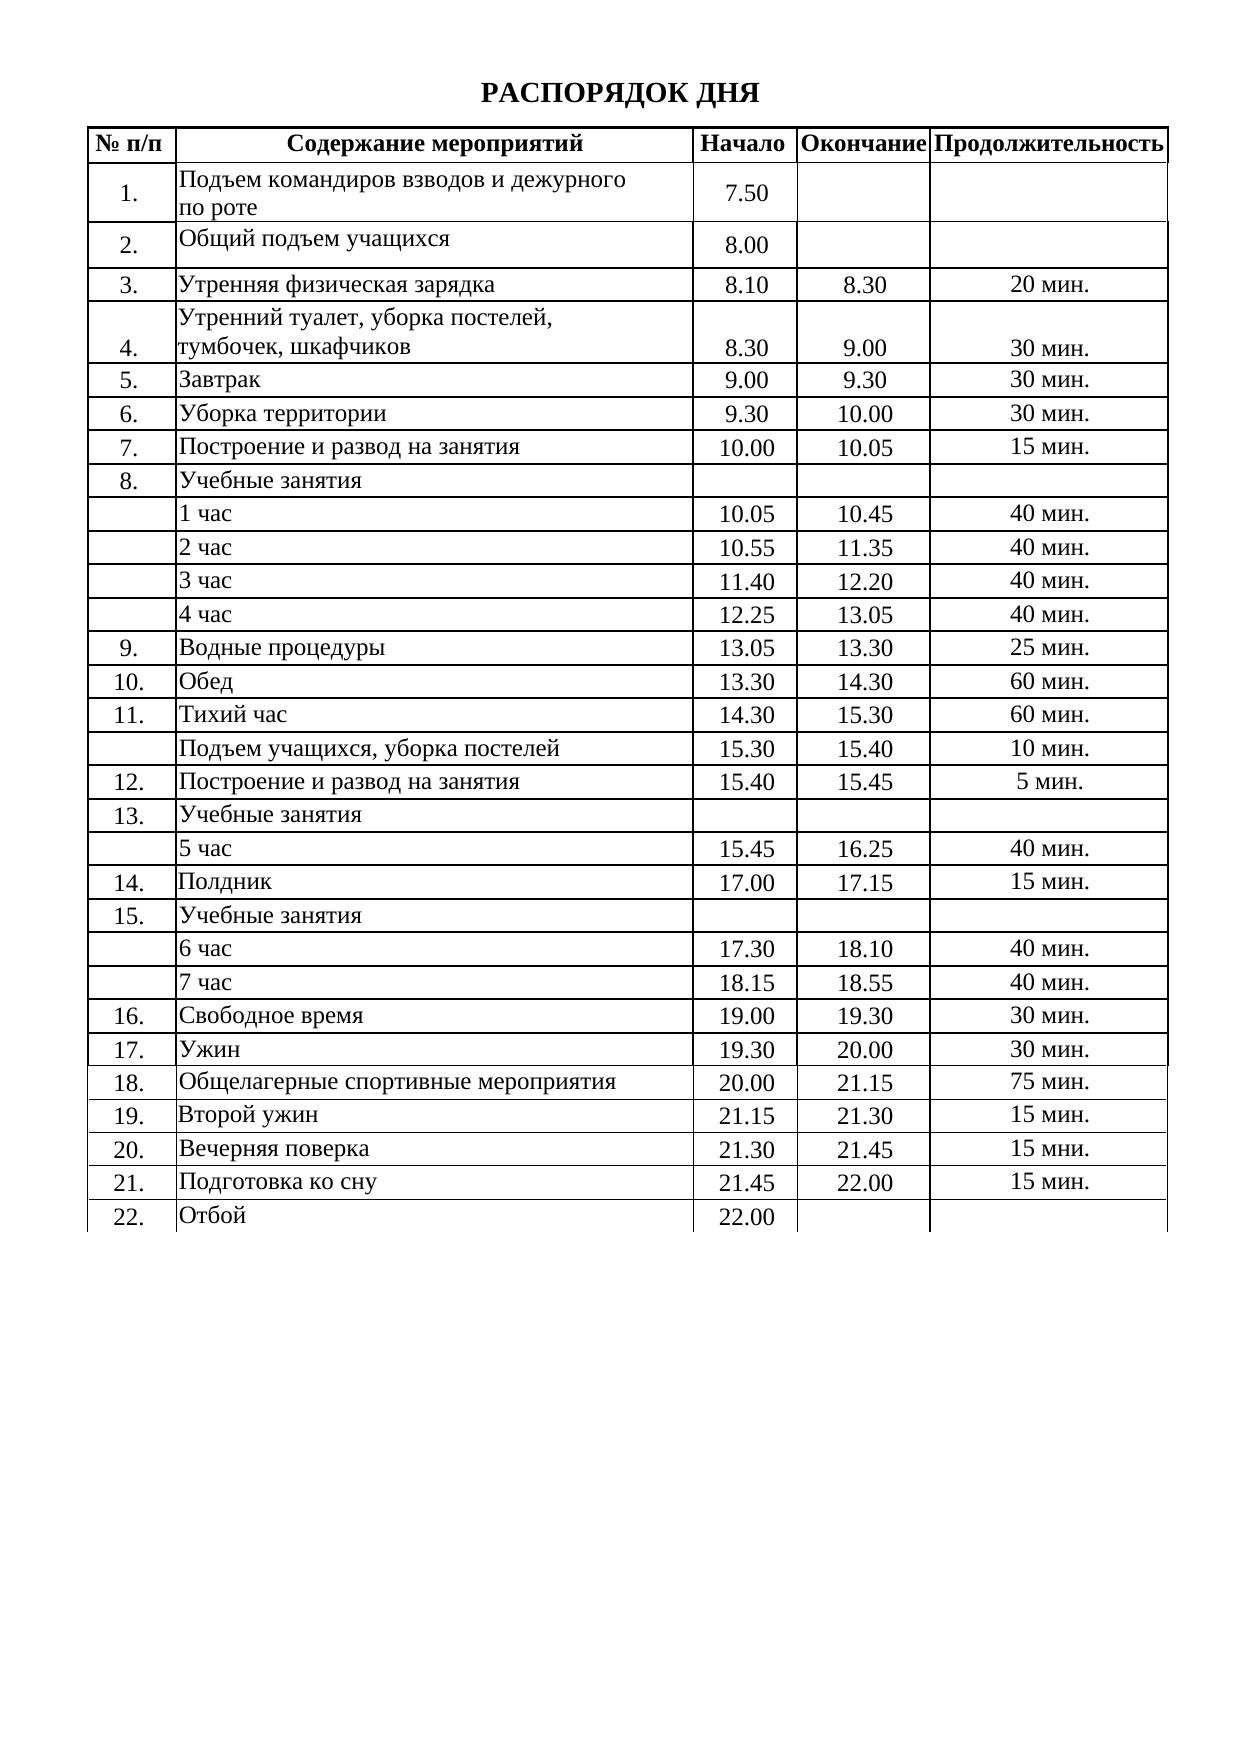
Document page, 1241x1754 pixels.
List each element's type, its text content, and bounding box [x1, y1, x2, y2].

table_cell 15.45 [798, 766, 929, 797]
table_cell [89, 733, 175, 764]
table_cell 30 мин. [931, 398, 1167, 429]
table_cell 15.40 [798, 733, 929, 764]
table_cell [798, 222, 929, 267]
table_cell 40 мин. [931, 933, 1167, 965]
table_cell Утренняя физическая зарядка [177, 269, 692, 300]
table_cell [798, 800, 929, 831]
table_cell Учебные занятия [177, 800, 692, 831]
table_cell 10.05 [798, 431, 929, 463]
table_cell 15.30 [694, 733, 796, 764]
table_cell Отбой [177, 1200, 693, 1232]
table_cell [931, 162, 1167, 221]
table_cell 17.15 [798, 866, 929, 898]
table_cell 12. [89, 766, 175, 797]
table_cell 14. [89, 866, 175, 898]
table_cell 2. [89, 223, 175, 267]
table_cell 18.15 [694, 967, 796, 998]
table_cell [931, 1199, 1167, 1232]
table_cell 13.05 [798, 599, 929, 630]
table_cell Общелагерные спортивные мероприятия [177, 1066, 693, 1098]
table_cell 20 мин. [931, 269, 1167, 300]
table_cell [89, 967, 175, 998]
table_cell 16. [89, 1000, 175, 1032]
table_cell [931, 465, 1167, 496]
table_cell 22. [88, 1199, 176, 1232]
table_cell 8. [89, 465, 175, 496]
table_cell Построение и развод на занятия [177, 431, 692, 463]
table_header Окончание [798, 129, 929, 162]
table_cell 2 час [177, 532, 692, 563]
table_cell 6. [89, 398, 175, 429]
table_cell 21.15 [694, 1100, 797, 1132]
table_cell 15. [89, 900, 175, 931]
table_cell 19. [88, 1099, 176, 1132]
table_cell [798, 163, 929, 221]
table_cell 30 мин. [931, 1034, 1167, 1065]
table_cell 21.45 [798, 1133, 929, 1165]
table_cell [89, 599, 175, 630]
table_cell 20.00 [798, 1034, 929, 1065]
table_cell 5. [89, 364, 175, 396]
table_cell Полдник [177, 866, 692, 898]
table_cell Водные процедуры [177, 632, 692, 664]
text РАСПОРЯДОК ДНЯ [75, 75, 1165, 108]
table_cell 30 мин. [931, 1000, 1167, 1032]
table_cell Завтрак [177, 364, 692, 396]
table_cell Тихий час [177, 699, 692, 731]
table_cell [694, 800, 796, 831]
table_cell 17. [89, 1034, 175, 1065]
table_cell 16.25 [798, 833, 929, 864]
table_cell 8.10 [694, 269, 796, 300]
table_cell 15 мин. [931, 1165, 1167, 1199]
table_cell 15.40 [694, 766, 796, 797]
table_cell 15.30 [798, 699, 929, 731]
table_cell 40 мин. [931, 967, 1167, 998]
table_cell 14.30 [798, 666, 929, 697]
table_cell 10.05 [694, 498, 796, 530]
table_cell 15 мни. [931, 1132, 1167, 1165]
table_cell [89, 933, 175, 965]
table_cell 18.55 [798, 967, 929, 998]
table_header Продолжительность [931, 129, 1167, 162]
table_cell 9.00 [798, 302, 929, 362]
table_cell 22.00 [798, 1166, 929, 1199]
table_cell 13.30 [694, 666, 796, 697]
table_cell 15 мин. [931, 866, 1167, 898]
table_cell [694, 465, 796, 496]
table_cell Обед [177, 666, 692, 697]
table_cell 13. [89, 800, 175, 831]
table_cell Учебные занятия [177, 465, 692, 496]
table_cell 75 мин. [931, 1065, 1167, 1098]
table_cell 12.25 [694, 599, 796, 630]
table_cell 6 час [177, 933, 692, 965]
table_cell [931, 221, 1167, 267]
table_cell 8.30 [798, 269, 929, 300]
table_cell 10.00 [694, 431, 796, 463]
table_cell 4 час [177, 599, 692, 630]
table_cell 20.00 [694, 1066, 797, 1098]
table_cell 21.30 [694, 1133, 797, 1165]
table_cell 18.10 [798, 933, 929, 965]
table_cell [798, 900, 929, 931]
table_cell [89, 532, 175, 563]
table_cell 7 час [177, 967, 692, 998]
table_cell 7.50 [694, 163, 797, 221]
table_cell 3 час [177, 565, 692, 597]
table_cell 40 мин. [931, 532, 1167, 563]
table_cell 12.20 [798, 565, 929, 597]
table_cell Второй ужин [177, 1100, 693, 1132]
table_cell 10.00 [798, 398, 929, 429]
table_cell 9.30 [798, 364, 929, 396]
table_cell Свободное время [177, 1000, 692, 1032]
table_cell Утренний туалет, уборка постелей, тумбочек, шкафчиков [177, 302, 692, 362]
table_cell [931, 800, 1167, 831]
table_cell 5 час [177, 833, 692, 864]
table_cell Общий подъем учащихся [177, 222, 692, 267]
table_cell 5 мин. [931, 766, 1167, 797]
table_cell Вечерняя поверка [177, 1133, 693, 1165]
table_cell Построение и развод на занятия [177, 766, 692, 797]
table_cell 9. [89, 632, 175, 664]
table_header Начало [694, 129, 796, 162]
table_cell [89, 565, 175, 597]
table_cell Подъем учащихся, уборка постелей [177, 733, 692, 764]
table_cell 13.30 [798, 632, 929, 664]
table_cell 21.15 [798, 1066, 929, 1098]
table_cell [89, 833, 175, 864]
table_cell 19.00 [694, 1000, 796, 1032]
table_header № п/п [89, 129, 175, 162]
table_cell 21. [88, 1165, 176, 1199]
table_cell 1 час [177, 498, 692, 530]
table_cell Подготовка ко сну [177, 1166, 693, 1199]
table_cell 17.00 [694, 866, 796, 898]
table_cell 9.30 [694, 398, 796, 429]
table_cell 15 мин. [931, 431, 1167, 463]
table_cell 40 мин. [931, 599, 1167, 630]
table_cell 7. [89, 431, 175, 463]
table_cell 21.30 [798, 1100, 929, 1132]
table_cell 4. [89, 302, 175, 362]
table_cell 30 мин. [931, 364, 1167, 396]
table_cell 20. [88, 1132, 176, 1165]
table_cell 1. [89, 164, 175, 221]
table_cell 21.45 [694, 1166, 797, 1199]
table_cell [931, 900, 1167, 931]
table_cell Учебные занятия [177, 900, 692, 931]
table_cell 3. [89, 269, 175, 300]
table_cell 19.30 [694, 1034, 796, 1065]
table_cell 8.30 [694, 302, 796, 362]
table_cell 25 мин. [931, 632, 1167, 664]
table_cell 10.45 [798, 498, 929, 530]
table_cell Уборка территории [177, 398, 692, 429]
table_cell 15.45 [694, 833, 796, 864]
table_cell 22.00 [694, 1200, 797, 1232]
table_cell 11.35 [798, 532, 929, 563]
table_cell 9.00 [694, 364, 796, 396]
table_header Содержание мероприятий [177, 129, 692, 162]
table_cell 19.30 [798, 1000, 929, 1032]
table_cell 17.30 [694, 933, 796, 965]
table_cell 60 мин. [931, 699, 1167, 731]
table_cell 40 мин. [931, 833, 1167, 864]
table_cell 11. [89, 699, 175, 731]
table_cell 14.30 [694, 699, 796, 731]
table_cell [798, 465, 929, 496]
table_cell [89, 498, 175, 530]
table_cell 13.05 [694, 632, 796, 664]
table_cell 8.00 [694, 222, 796, 267]
table_cell 40 мин. [931, 498, 1167, 530]
table_cell 40 мин. [931, 565, 1167, 597]
table_cell 15 мин. [931, 1099, 1167, 1132]
table_cell [798, 1200, 929, 1232]
table_cell 10 мин. [931, 733, 1167, 764]
table_cell Ужин [177, 1034, 692, 1065]
table_cell [694, 900, 796, 931]
table_cell 18. [88, 1066, 176, 1098]
table_cell 10.55 [694, 532, 796, 563]
table_cell 11.40 [694, 565, 796, 597]
table_cell 30 мин. [931, 302, 1167, 362]
table_cell Подъем командиров взводов и дежурного по роте [177, 163, 693, 221]
table_cell 10. [89, 666, 175, 697]
table_cell 60 мин. [931, 666, 1167, 697]
